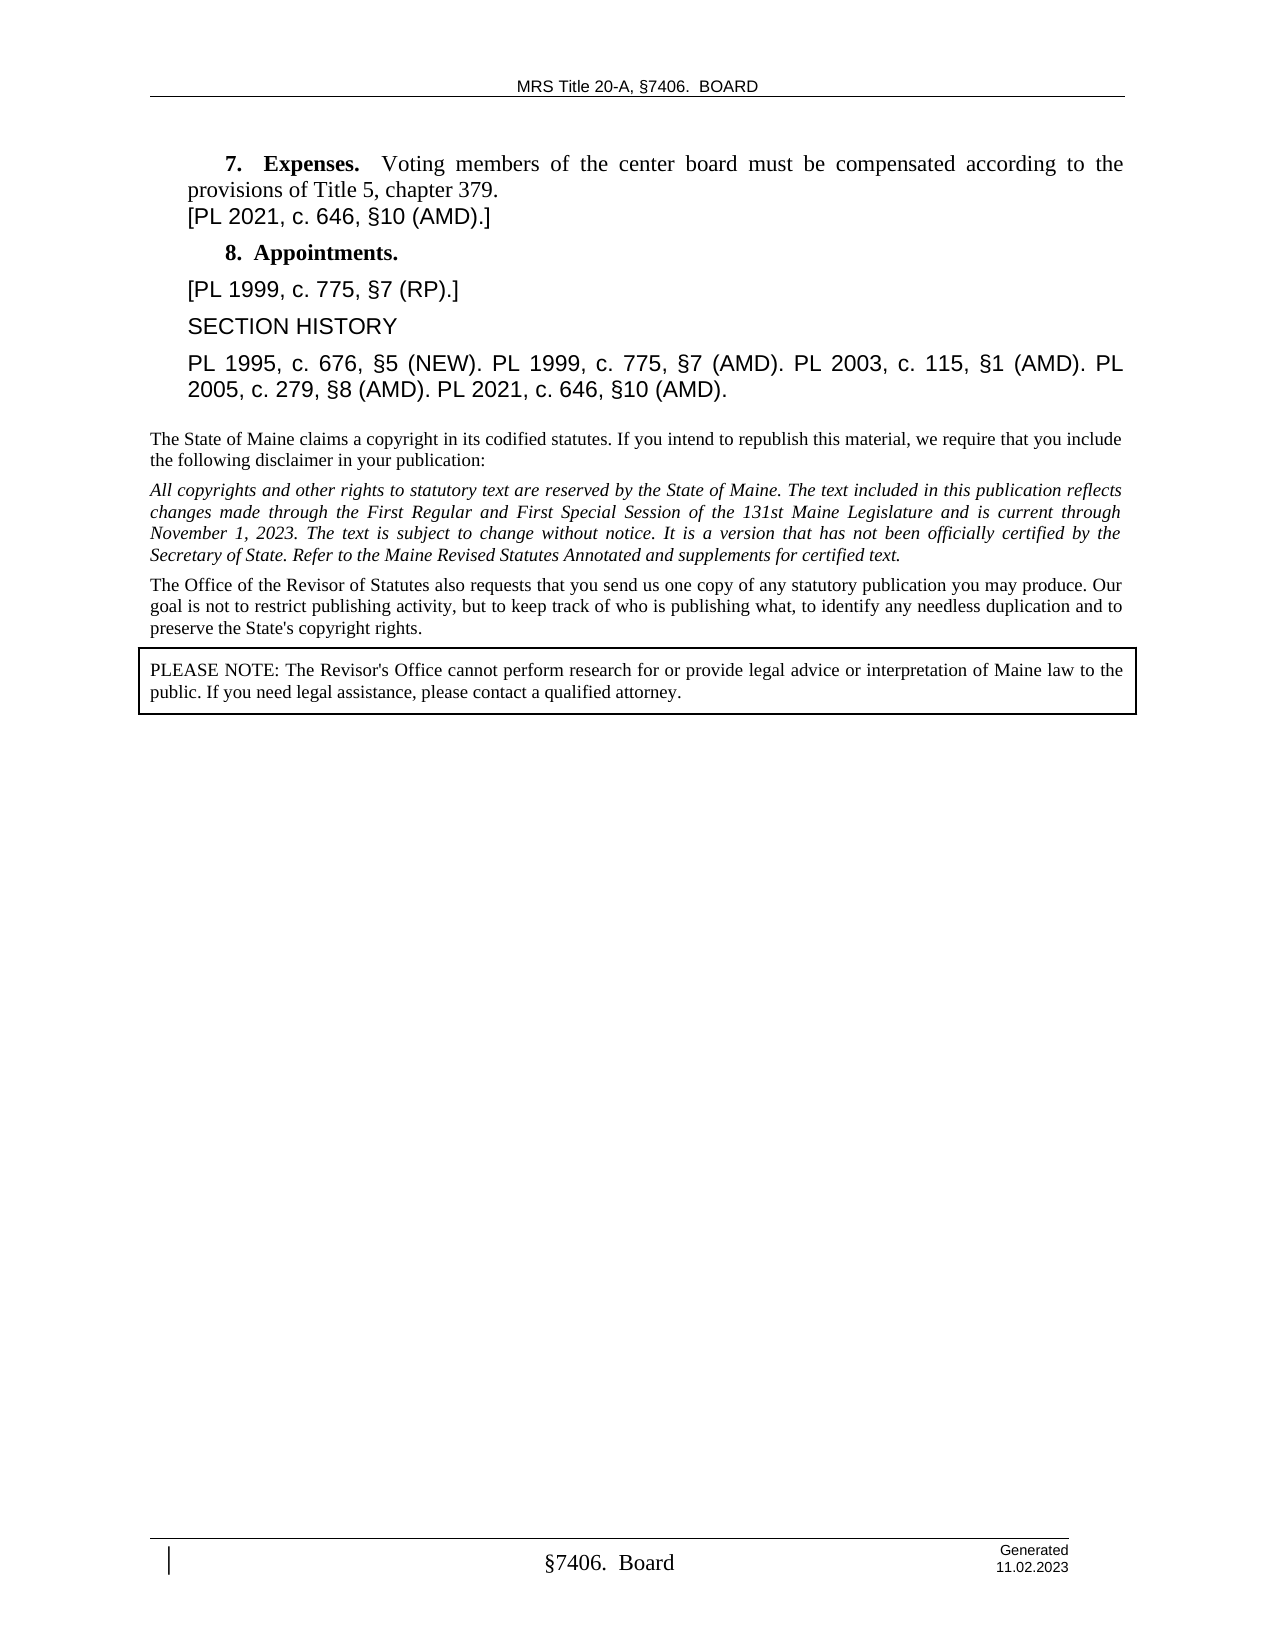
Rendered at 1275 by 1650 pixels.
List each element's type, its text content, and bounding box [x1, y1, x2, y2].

text The State of Maine claims a copyright in its codified statutes. If you intend to republish this material, we require that you include the following disclaimer in your publication: [150, 427, 1125, 471]
text SECTION HISTORY [187, 313, 1125, 339]
text 8. Appointments. [187, 239, 1125, 266]
text The Office of the Revisor of Statutes also requests that you send us one copy of any statutory publication you may produce. Our goal is not to restrict publishing activity, but to keep track of who is publishing what, to identify any needless duplication and to preserve the State's copyright rights. [150, 573, 1125, 638]
text [PL 1999, c. 775, §7 (RP).] [187, 276, 1125, 303]
text All copyrights and other rights to statutory text are reserved by the State of Maine. The text included in this publication reflects changes made through the First Regular and First Special Session of the 131st Maine Legislature and is current through November 1, 2023 . The text is subject to change without notice. It is a version that has not been officially certified by the Secretary of State. Refer to the Maine Revised Statutes Annotated and supplements for certified text. [150, 479, 1125, 565]
text PL 1995, c. 676, §5 (NEW). PL 1999, c. 775, §7 (AMD). PL 2003, c. 115, §1 (AMD). PL 2005, c. 279, §8 (AMD). PL 2021, c. 646, §10 (AMD). [187, 350, 1125, 402]
text PLEASE NOTE: The Revisor's Office cannot perform research for or provide legal advice or interpretation of Maine law to the public. If you need legal assistance, please contact a qualified attorney. [140, 649, 1135, 713]
text 7. Expenses. Voting members of the center board must be compensated according to the provisions of Title 5, chapter 379. [187, 150, 1125, 203]
text [PL 2021, c. 646, §10 (AMD).] [187, 203, 1125, 229]
